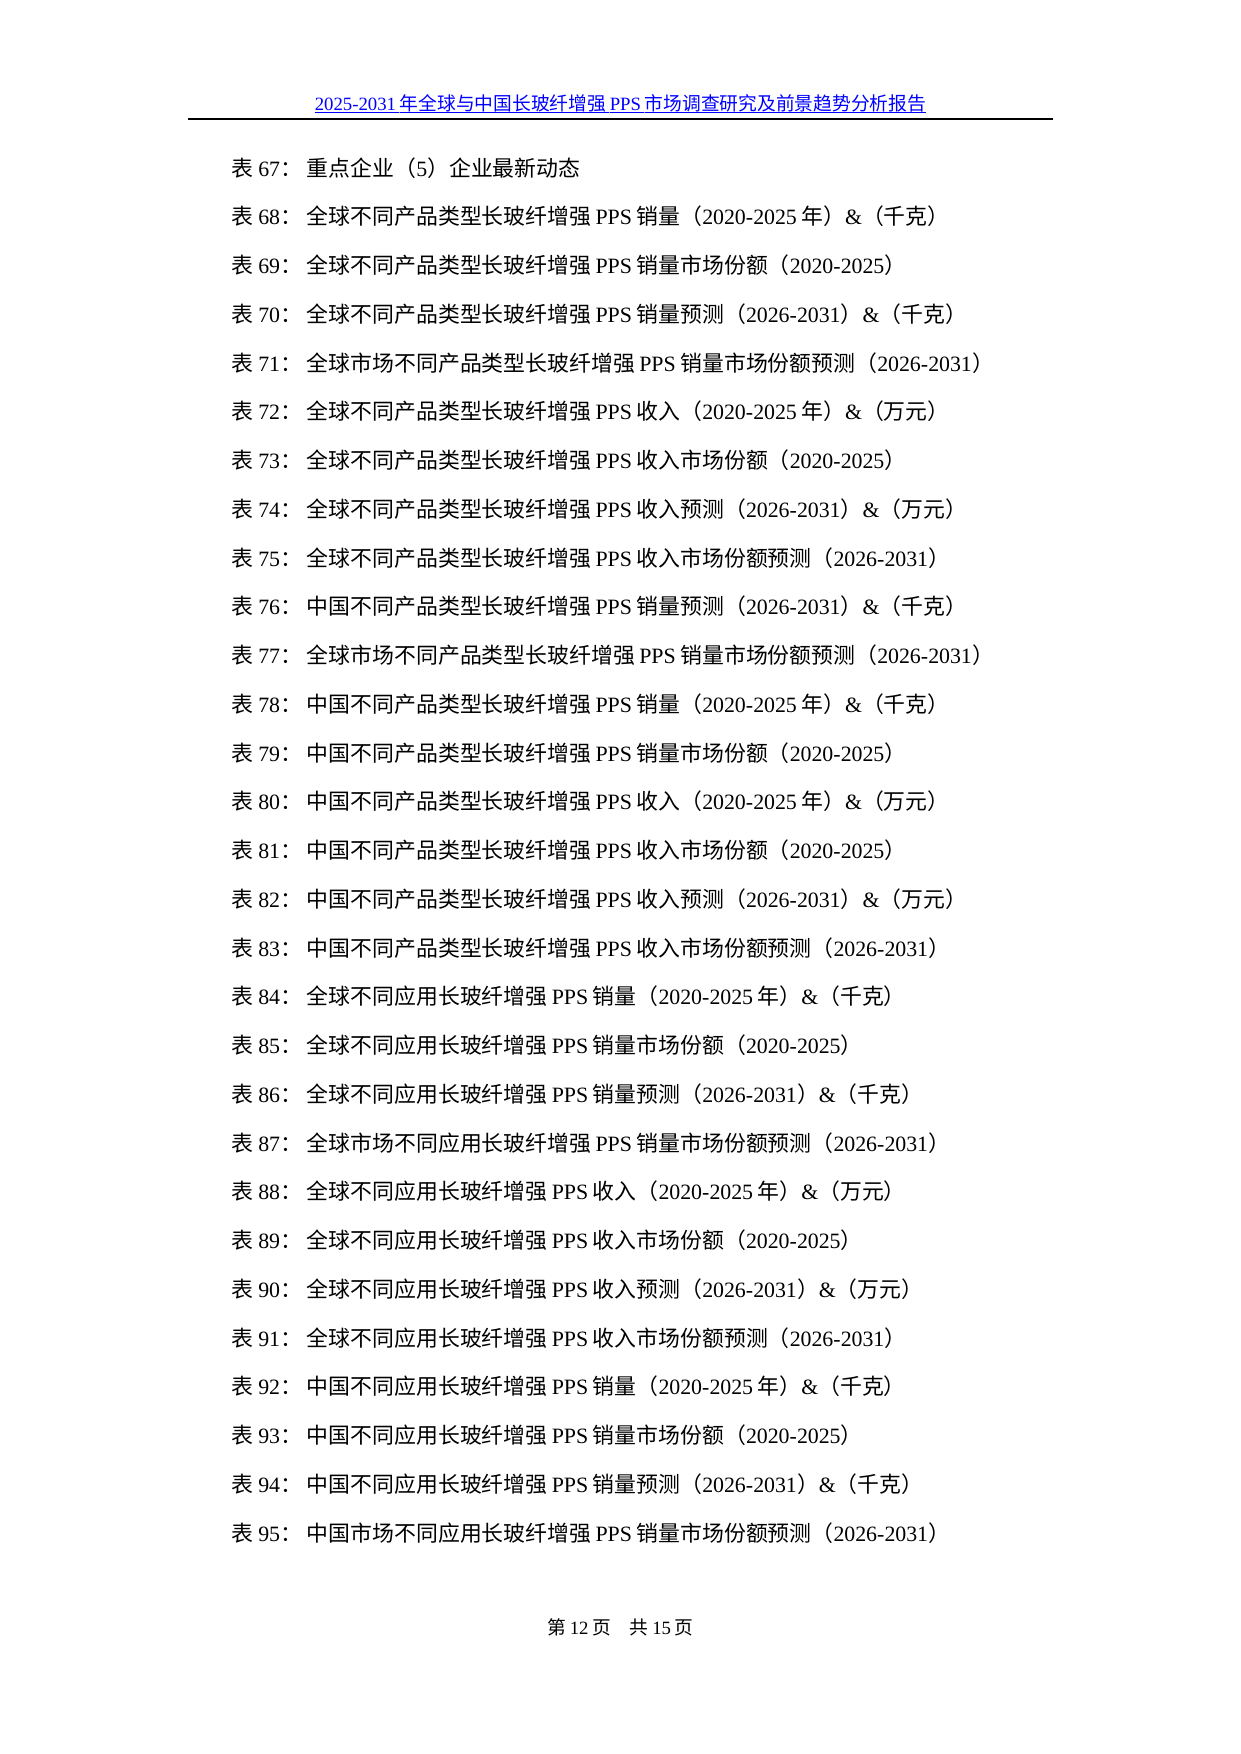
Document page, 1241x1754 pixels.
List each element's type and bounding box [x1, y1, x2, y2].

text [187, 150, 1053, 1548]
